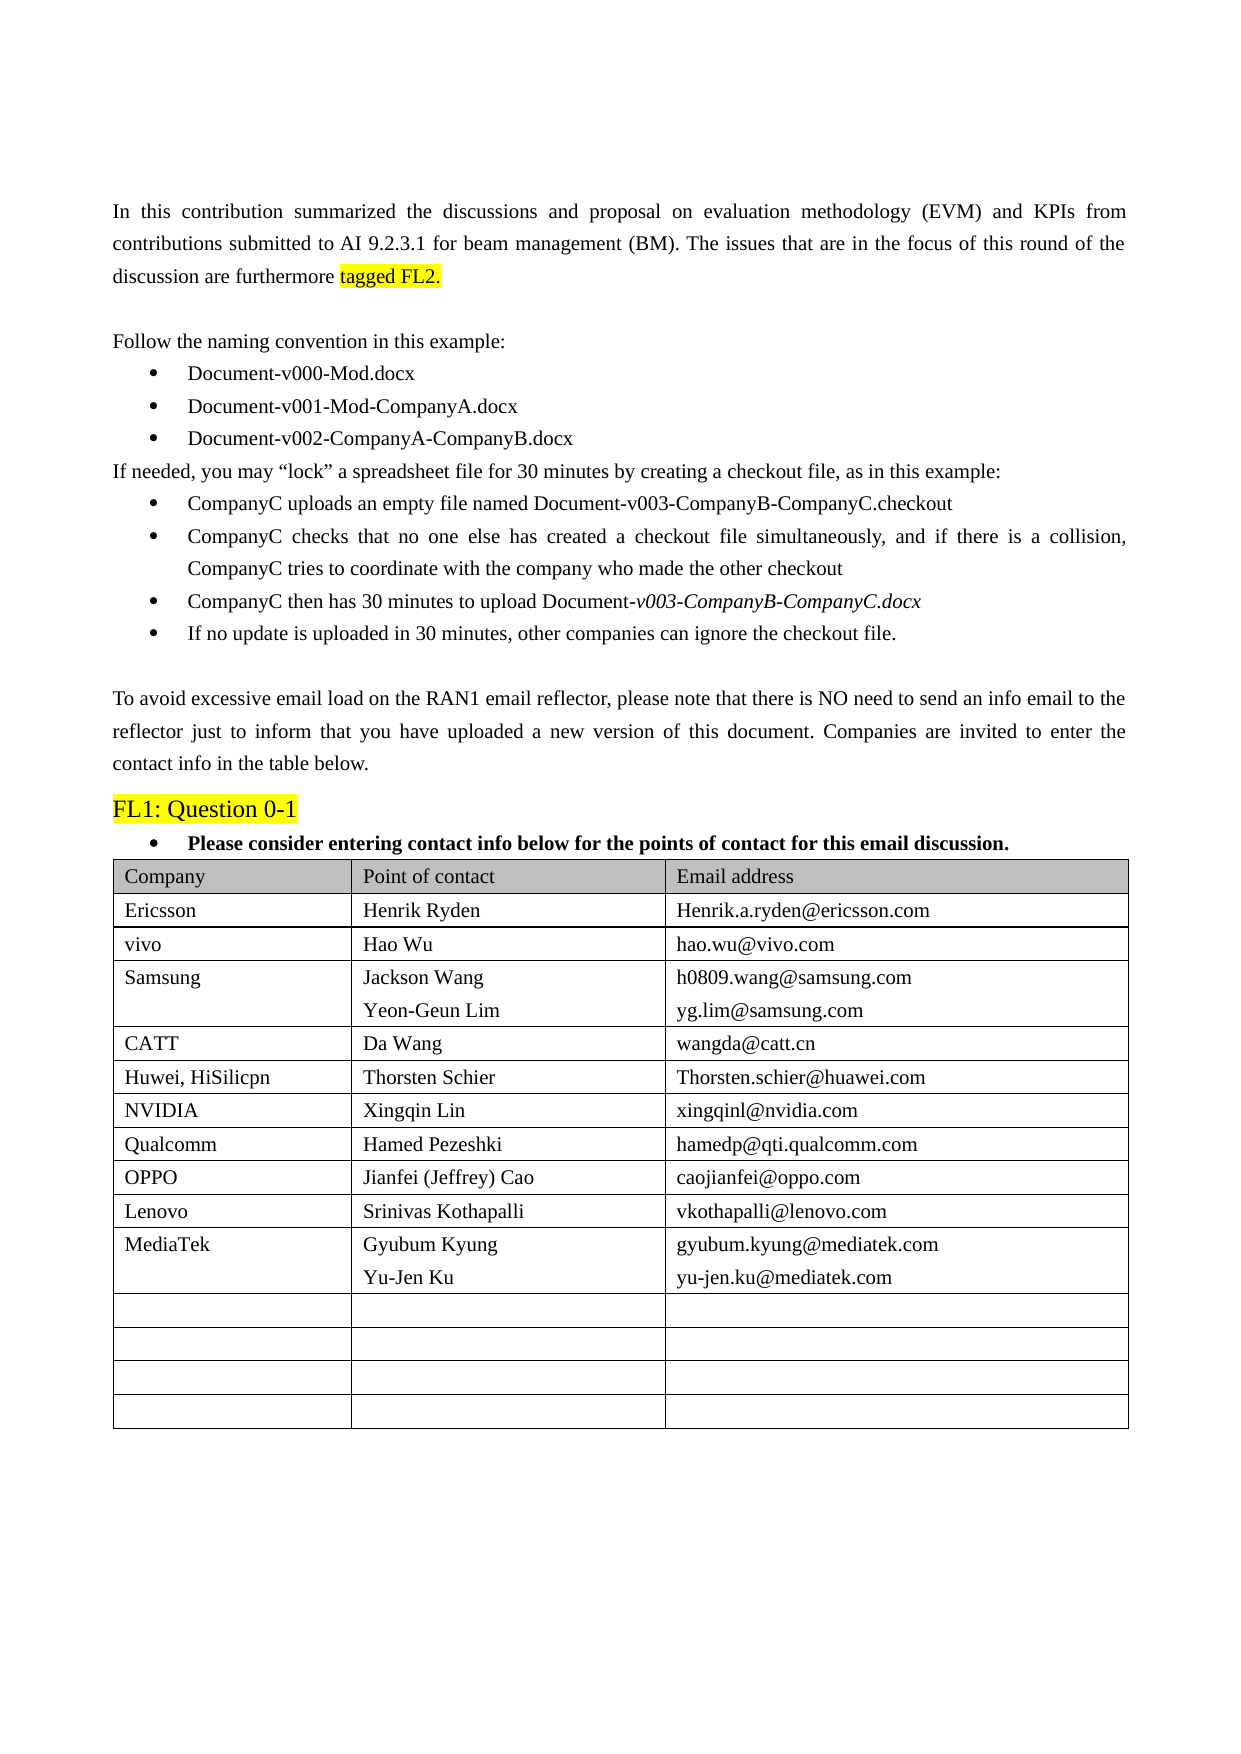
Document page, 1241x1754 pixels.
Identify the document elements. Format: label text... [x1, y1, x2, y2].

table_cell NVIDIA [114, 1094, 351, 1127]
table_cell [352, 1294, 665, 1327]
list Document-v002-CompanyA-CompanyB.docx [150, 422, 1128, 454]
table_cell MediaTek [114, 1228, 351, 1293]
table_header Company [114, 860, 351, 893]
list CompanyC uploads an empty file named Document-v003-CompanyB-CompanyC.checkout [150, 487, 1128, 519]
list CompanyC checks that no one else has created a checkout file simultaneously, and if there is a collision, CompanyC tries to coordinate with the company who made the other checkout [150, 519, 1128, 584]
table_cell wangda@catt.cn [666, 1027, 1128, 1059]
table_cell Lenovo [114, 1195, 351, 1227]
table_cell [352, 1361, 665, 1394]
list Document-v000-Mod.docx [150, 357, 1128, 389]
table_cell [666, 1328, 1128, 1360]
table_cell Gyubum Kyung Yu-Jen Ku [352, 1228, 665, 1293]
text Follow the naming convention in this example: [112, 324, 1128, 357]
table_cell xingqinl@nvidia.com [666, 1094, 1128, 1127]
table_cell Ericsson [114, 894, 351, 926]
table_cell [666, 1361, 1128, 1394]
text To avoid excessive email load on the RAN1 email reflector, please note that there is NO need to send an info email to the reflector just to inform that you have uploaded a new version of this document. Companies are invited to enter the contact info in the table below. [112, 682, 1128, 779]
table_cell Srinivas Kothapalli [352, 1195, 665, 1227]
table_cell [114, 1395, 351, 1427]
table_cell [352, 1328, 665, 1360]
table_cell Qualcomm [114, 1128, 351, 1160]
table_cell vivo [114, 928, 351, 960]
table_cell hamedp@qti.qualcomm.com [666, 1128, 1128, 1160]
table_cell Jackson Wang Yeon-Geun Lim [352, 961, 665, 1026]
table_cell [114, 1328, 351, 1360]
table_cell Henrik.a.ryden@ericsson.com [666, 894, 1128, 926]
list CompanyC then has 30 minutes to upload Document-v003-CompanyB-CompanyC.docx [150, 584, 1128, 617]
table_cell Huwei, HiSilicpn [114, 1061, 351, 1093]
table_cell caojianfei@oppo.com [666, 1161, 1128, 1194]
table_cell Samsung [114, 961, 351, 1026]
subtitle FL1: Question 0-1 [112, 792, 1128, 824]
table_cell vkothapalli@lenovo.com [666, 1195, 1128, 1227]
table_cell CATT [114, 1027, 351, 1059]
table_cell hao.wu@vivo.com [666, 928, 1128, 960]
table_cell Thorsten Schier [352, 1061, 665, 1093]
table_cell Xingqin Lin [352, 1094, 665, 1127]
table_cell h0809.wang@samsung.com yg.lim@samsung.com [666, 961, 1128, 1026]
text In this contribution summarized the discussions and proposal on evaluation methodology (EVM) and KPIs from contributions submitted to AI 9.2.3.1 for beam management (BM). The issues that are in the focus of this round of the discussion are furthermore tagged FL2. [112, 194, 1128, 292]
table_cell [666, 1395, 1128, 1427]
table_cell Jianfei (Jeffrey) Cao [352, 1161, 665, 1194]
text If needed, you may “lock” a spreadsheet file for 30 minutes by creating a checkout file, as in this example: [112, 454, 1128, 487]
table_cell [666, 1294, 1128, 1327]
table_cell gyubum.kyung@mediatek.com yu-jen.ku@mediatek.com [666, 1228, 1128, 1293]
table_cell Thorsten.schier@huawei.com [666, 1061, 1128, 1093]
list Document-v001-Mod-CompanyA.docx [150, 389, 1128, 422]
table_cell Da Wang [352, 1027, 665, 1059]
table_cell [114, 1294, 351, 1327]
table_cell Hao Wu [352, 928, 665, 960]
table_header Point of contact [352, 860, 665, 893]
table_header Email address [666, 860, 1128, 893]
table_cell [114, 1361, 351, 1394]
table_cell Henrik Ryden [352, 894, 665, 926]
table_cell Hamed Pezeshki [352, 1128, 665, 1160]
table_cell [352, 1395, 665, 1427]
list If no update is uploaded in 30 minutes, other companies can ignore the checkout file. [150, 617, 1128, 649]
list Please consider entering contact info below for the points of contact for this email discussion. [150, 827, 1128, 859]
table_cell OPPO [114, 1161, 351, 1194]
